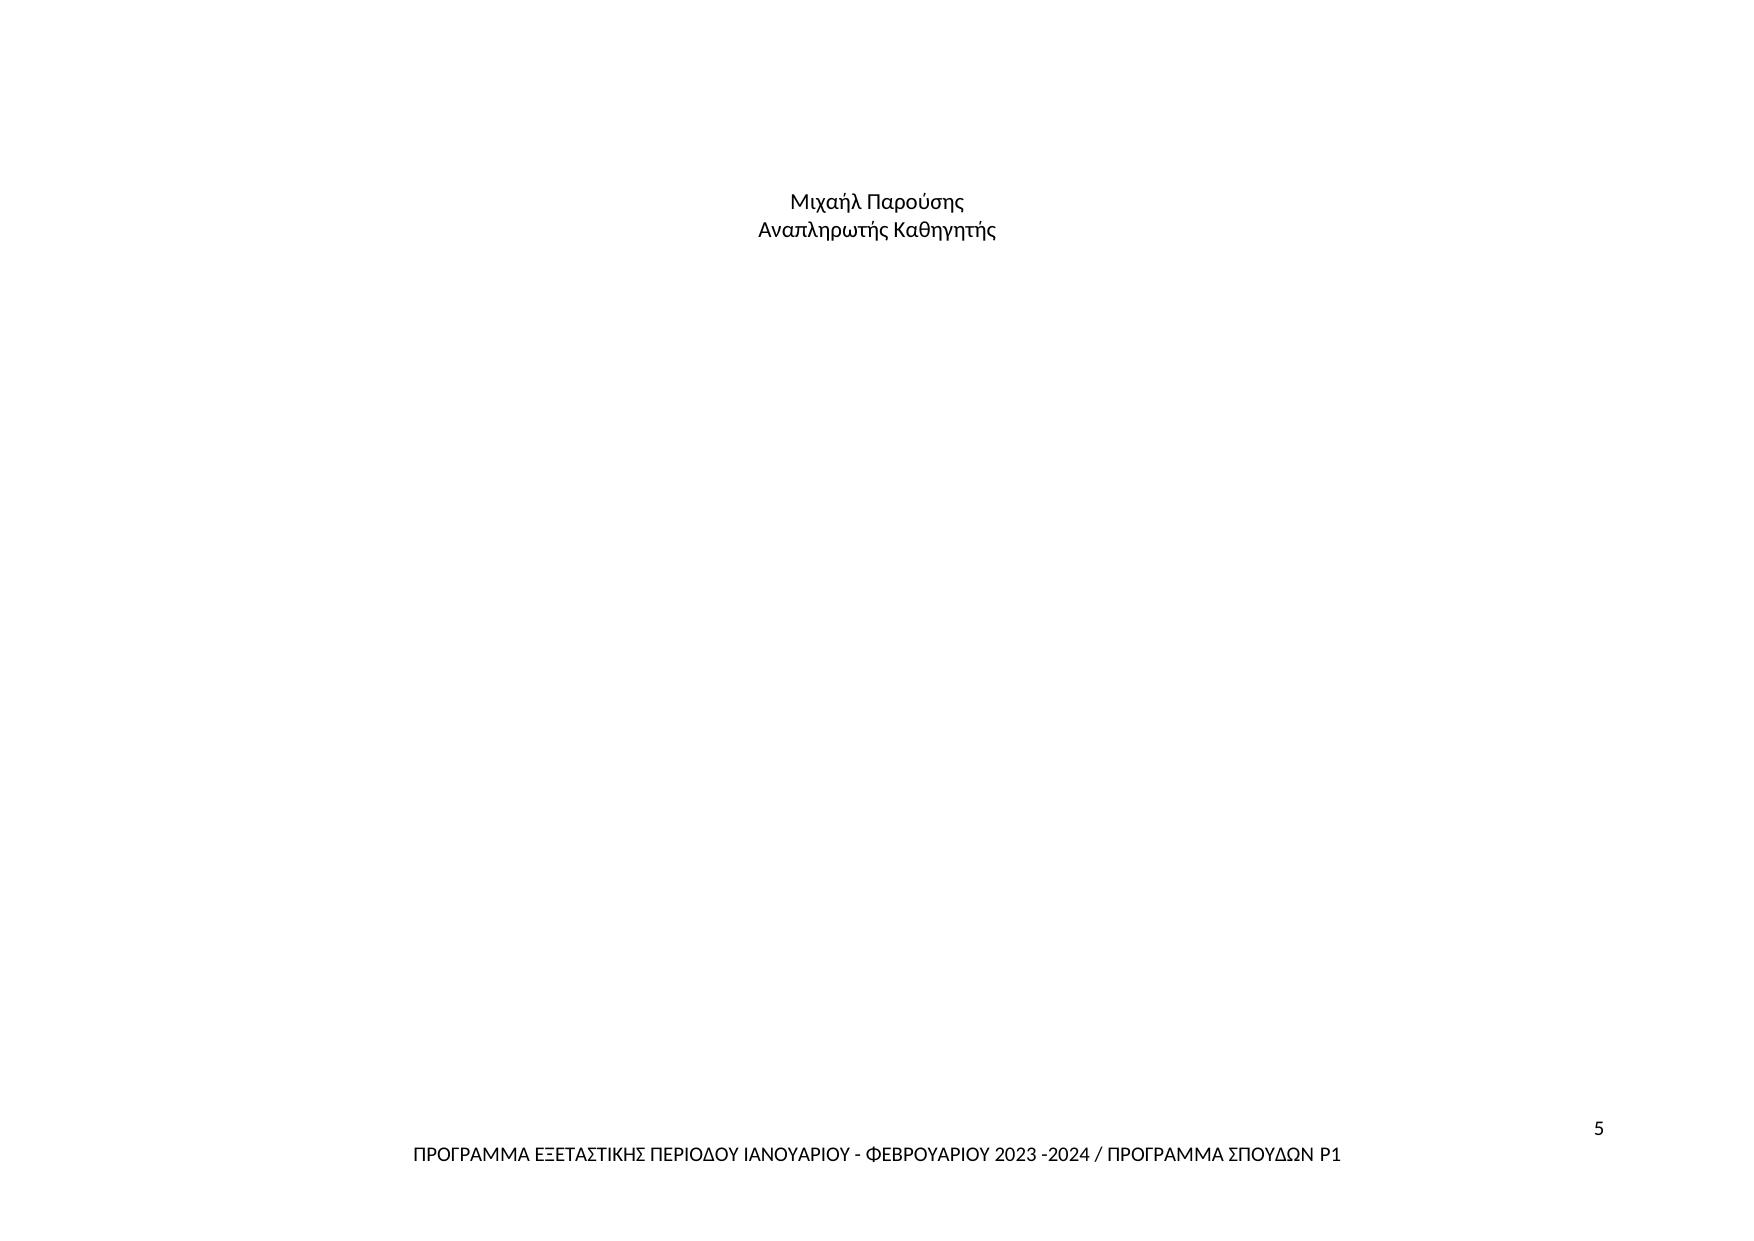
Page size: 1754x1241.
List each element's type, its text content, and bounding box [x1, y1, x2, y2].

text Αναπληρωτής Καθηγητής [150, 216, 1604, 243]
text Μιχαήλ Παρούσης [150, 187, 1604, 216]
